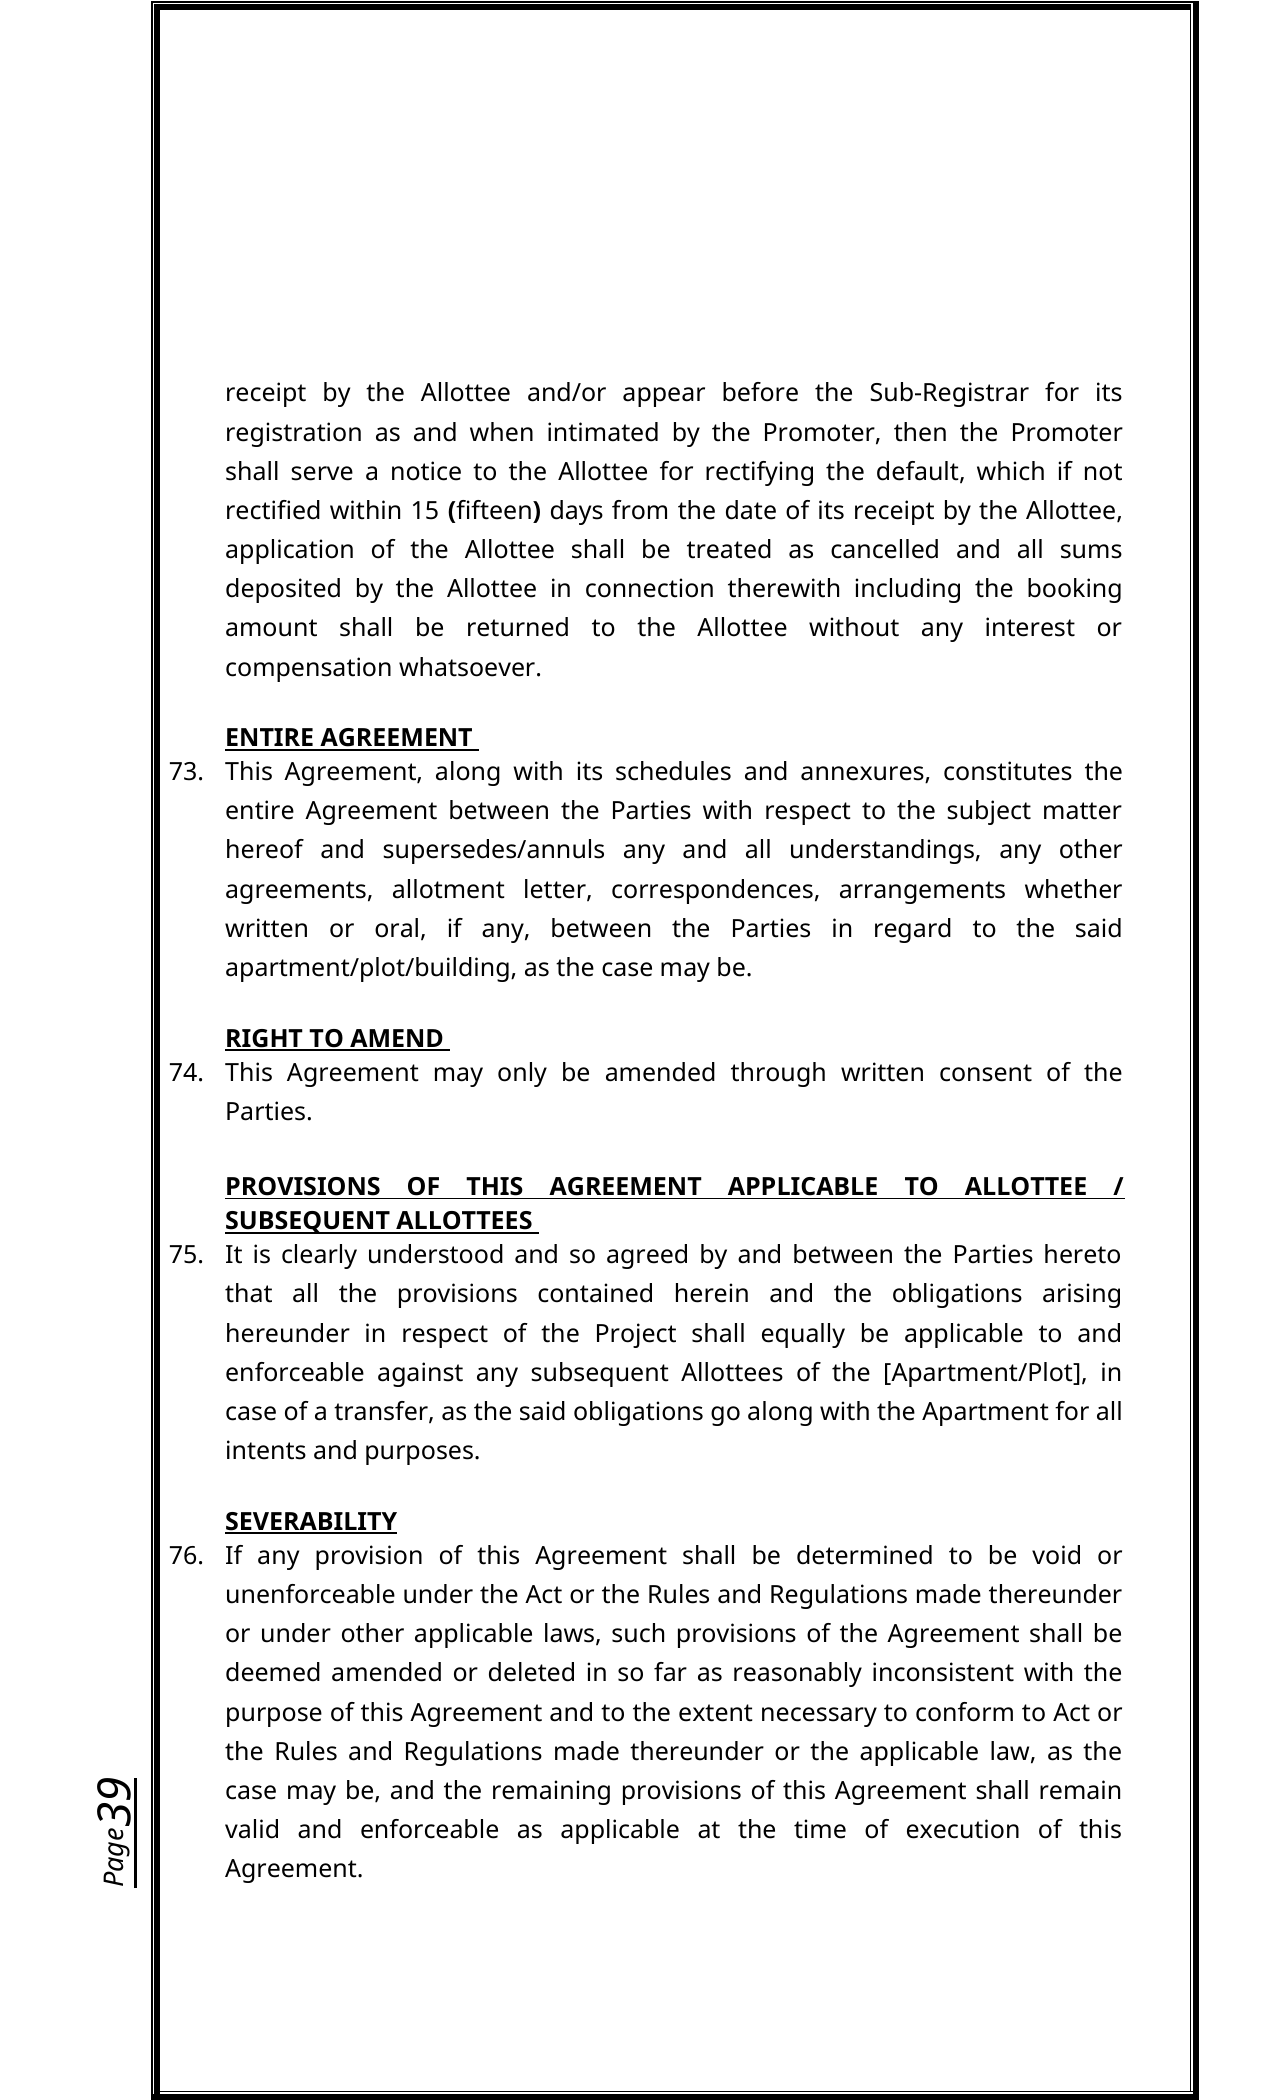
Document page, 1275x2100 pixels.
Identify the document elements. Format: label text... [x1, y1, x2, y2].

list If any provision of this Agreement shall be determined to be void or unenforceable under the Act or the Rules and Regulations made thereunder or under other applicable laws, such provisions of the Agreement shall be deemed amended or deleted in so far as reasonably inconsistent with the purpose of this Agreement and to the extent necessary to conform to Act or the Rules and Regulations made thereunder or the applicable law, as the case may be, and the remaining provisions of this Agreement shall remain valid and enforceable as applicable at the time of execution of this Agreement. [169, 1537, 1124, 1885]
list This Agreement, along with its schedules and annexures, constitutes the entire Agreement between the Parties with respect to the subject matter hereof and supersedes/annuls any and all understandings, any other agreements, allotment letter, correspondences, arrangements whether written or oral, if any, between the Parties in regard to the said apartment/plot/building, as the case may be. [169, 754, 1124, 984]
list It is clearly understood and so agreed by and between the Parties hereto that all the provisions contained herein and the obligations arising hereunder in respect of the Project shall equally be applicable to and enforceable against any subsequent Allottees of the [Apartment/Plot], in case of a transfer, as the said obligations go along with the Apartment for all intents and purposes. [169, 1237, 1124, 1467]
text SEVERABILITY [225, 1503, 1125, 1537]
text PROVISIONS OF THIS AGREEMENT APPLICABLE TO ALLOTTEE / SUBSEQUENT ALLOTTEES [225, 1169, 1125, 1198]
text ENTIRE AGREEMENT [225, 720, 1125, 754]
text RIGHT TO AMEND [225, 1020, 1125, 1054]
text PROVISIONS OF THIS AGREEMENT APPLICABLE TO ALLOTTEE / SUBSEQUENT ALLOTTEES [225, 1199, 1125, 1237]
list This Agreement may only be amended through written consent of the Parties. [169, 1054, 1124, 1128]
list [169, 375, 1124, 683]
